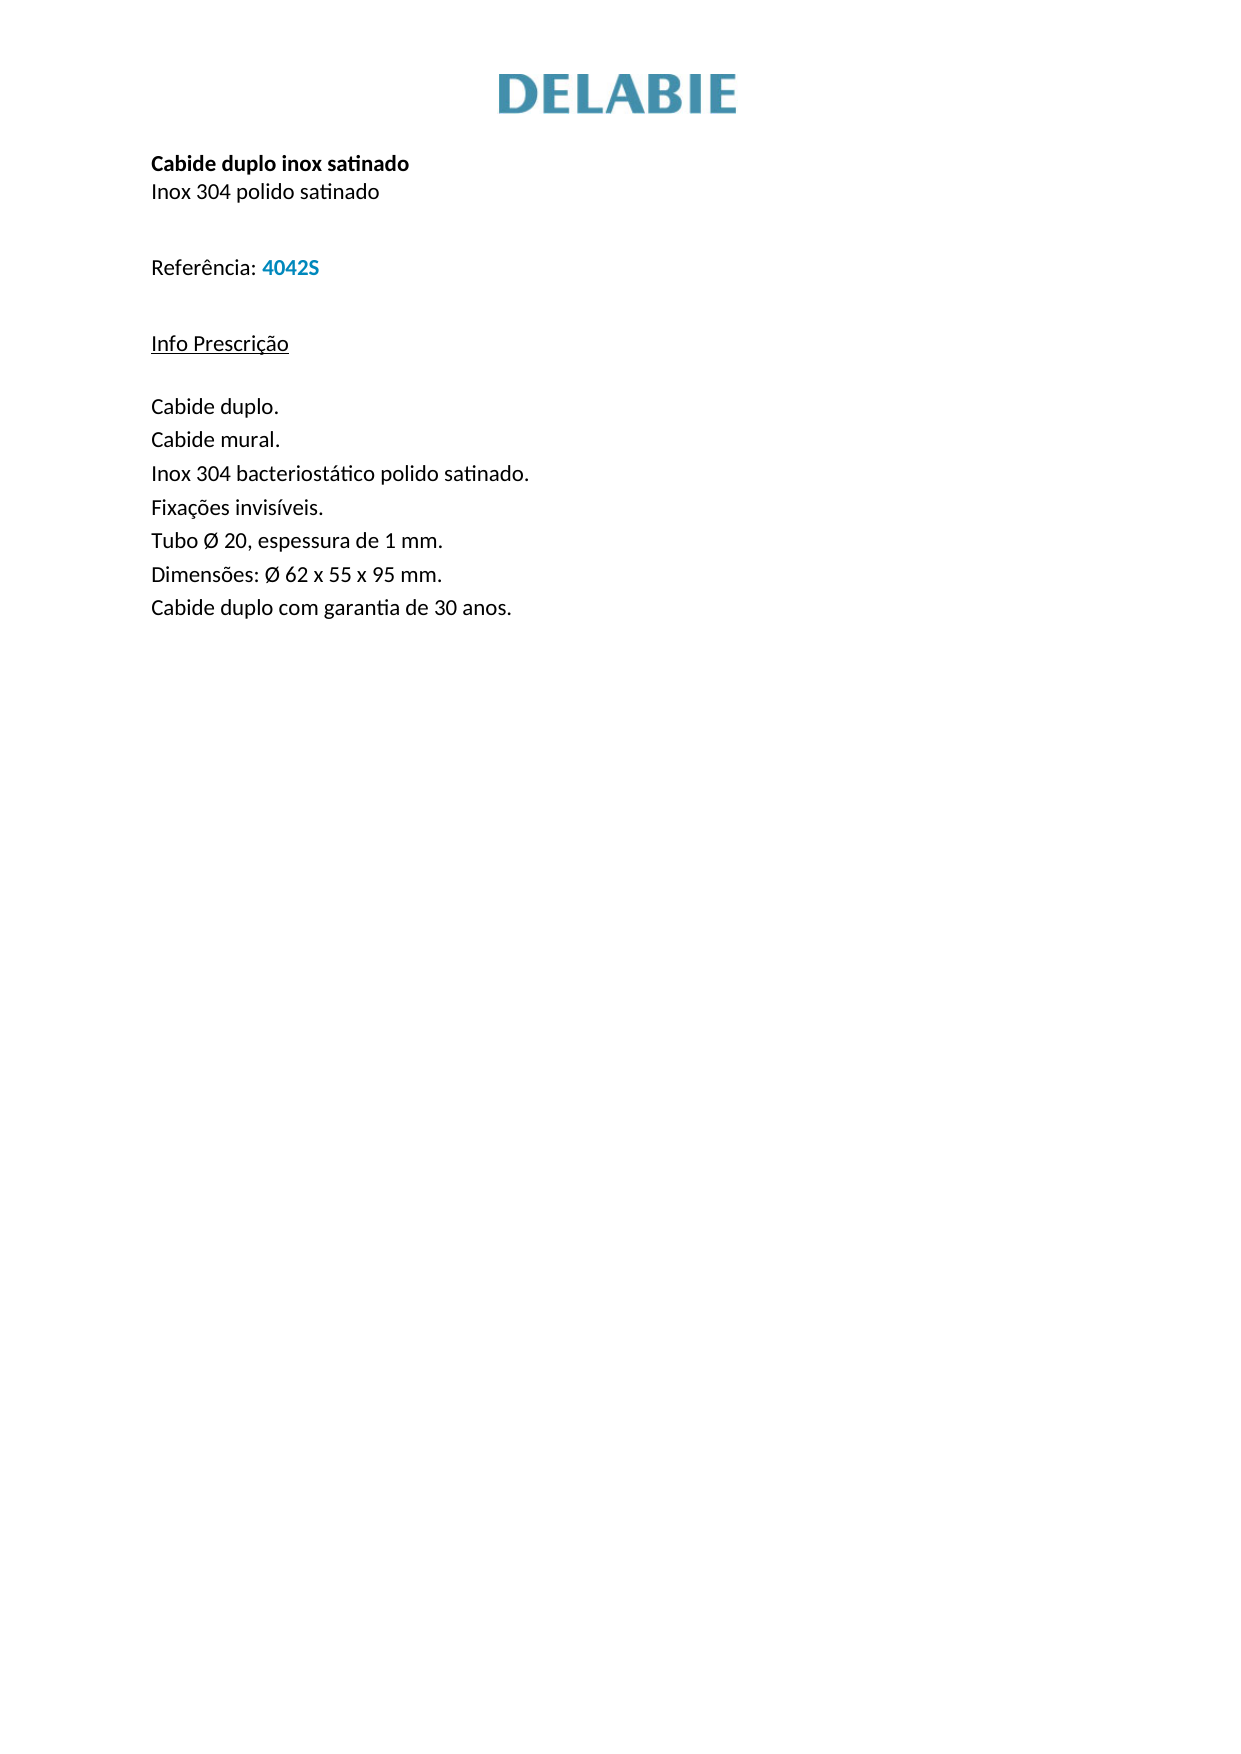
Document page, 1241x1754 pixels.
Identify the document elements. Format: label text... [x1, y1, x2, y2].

text Cabide mural. [151, 426, 1084, 453]
text Inox 304 polido satinado [151, 177, 1084, 205]
text Cabide duplo inox satinado [151, 149, 1084, 177]
text Cabide duplo. [151, 392, 1084, 420]
text Fixações invisíveis. [151, 493, 1084, 521]
picture [497, 74, 738, 114]
text Tubo Ø 20, espessura de 1 mm. [151, 526, 1084, 554]
text Referência: 4042S [151, 253, 1084, 281]
text Inox 304 bacteriostático polido satinado. [151, 459, 1084, 487]
text Info Prescrição [151, 329, 1084, 357]
text Cabide duplo com garantia de 30 anos. [151, 593, 1084, 621]
text Dimensões: Ø 62 x 55 x 95 mm. [151, 560, 1084, 588]
